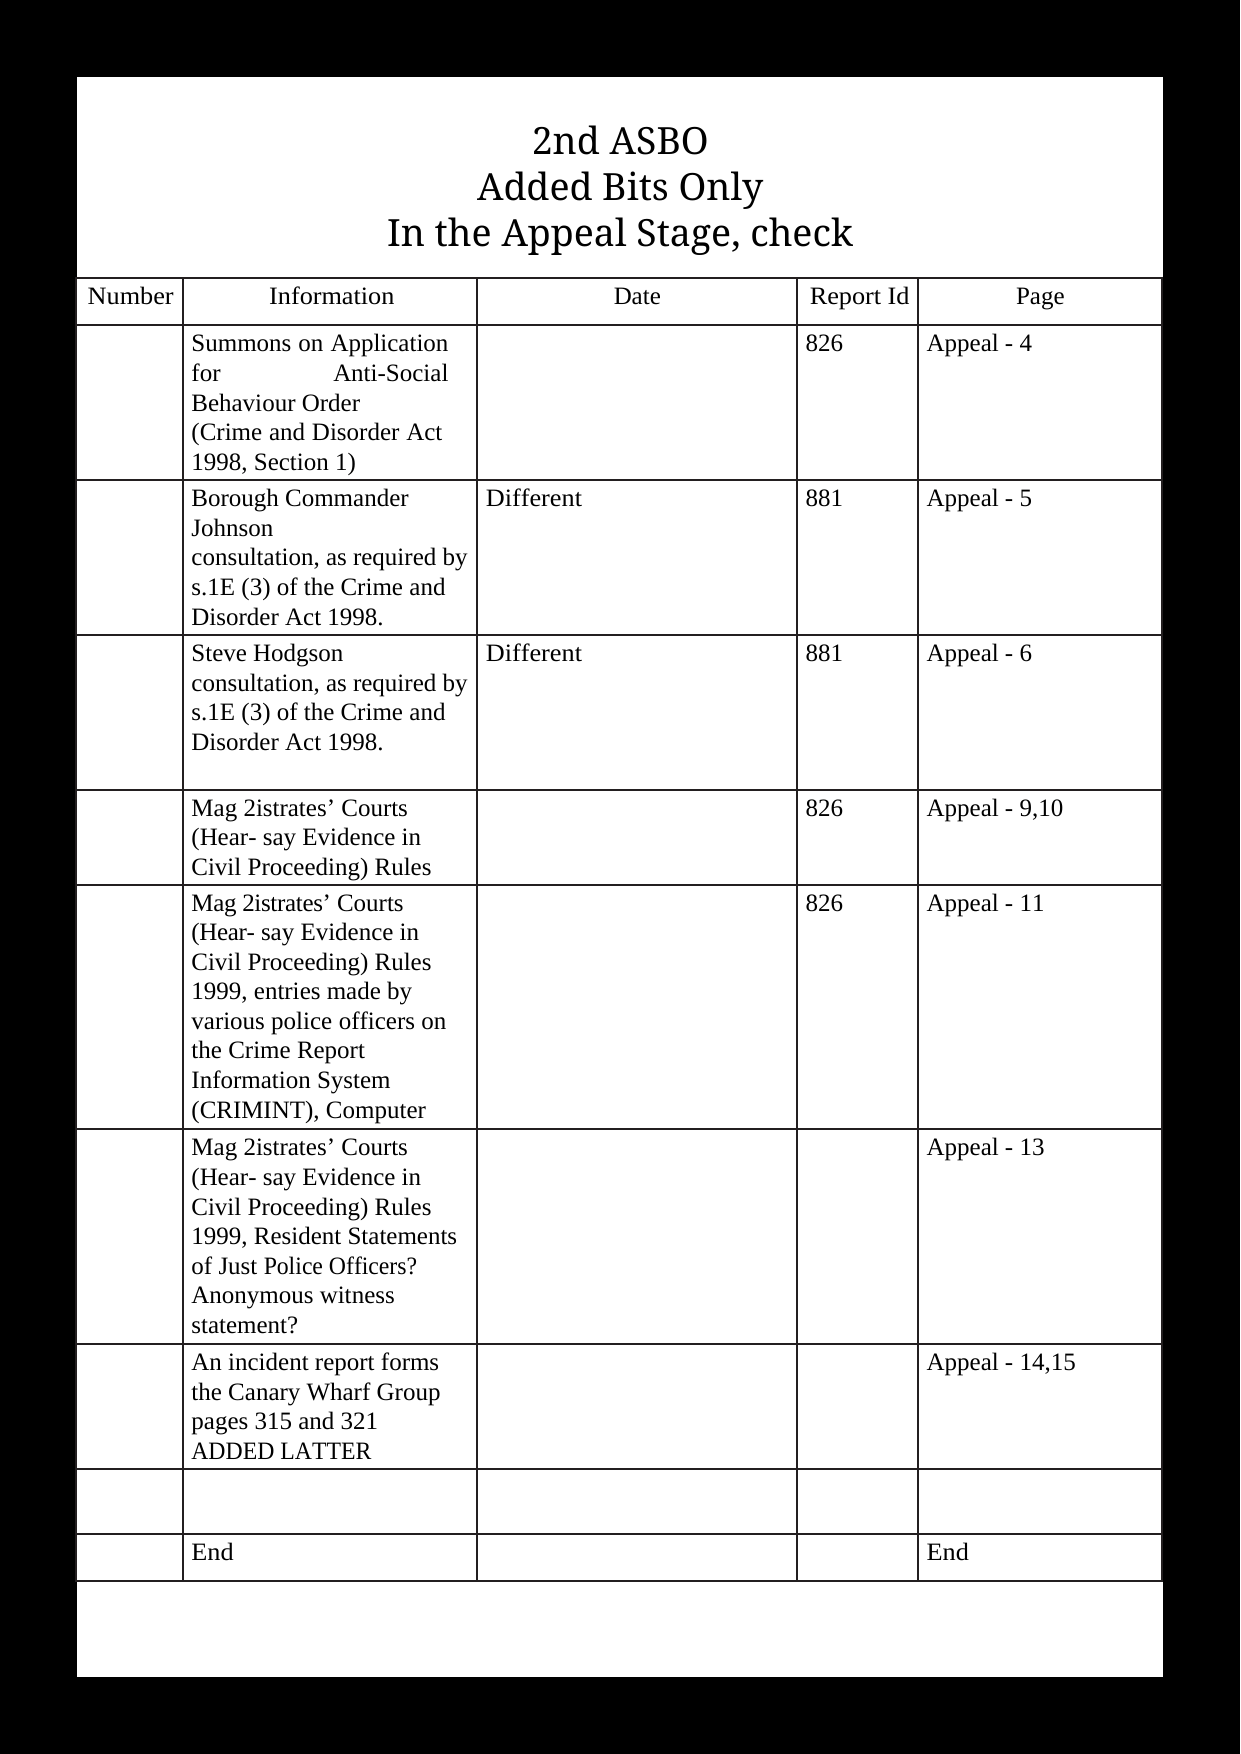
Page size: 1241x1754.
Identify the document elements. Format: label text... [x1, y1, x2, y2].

table_cell [478, 1130, 796, 1343]
table_cell [77, 1130, 182, 1343]
table_cell [77, 481, 182, 634]
table_cell Mag 2istrates’ Courts (Hear- say Evidence in Civil Proceeding) Rules 1999, Resident Statements of Just Police Officers? Anonymous witness statement? [184, 1130, 476, 1343]
table_cell [478, 1535, 796, 1580]
text 2nd ASBO [372, 117, 868, 164]
text In the Appeal Stage, check [372, 209, 868, 256]
table_cell 826 [798, 791, 917, 883]
table_cell 826 [798, 326, 917, 479]
table_cell Appeal - 11 [919, 886, 1161, 1128]
table_cell 881 [798, 636, 917, 789]
table_header Page [919, 279, 1161, 324]
table_cell Steve Hodgson consultation, as required by s.1E (3) of the Crime and Disorder Act 1998. [184, 636, 476, 789]
table_cell [184, 1470, 476, 1533]
table_header Number [77, 279, 182, 324]
table_header Report Id [798, 279, 917, 324]
table_cell Appeal - 5 [919, 481, 1161, 634]
table_header Date [478, 279, 796, 324]
table_cell [77, 1470, 182, 1533]
table_cell [478, 886, 796, 1128]
table_cell Appeal - 6 [919, 636, 1161, 789]
table_cell Different [478, 636, 796, 789]
table_cell Appeal - 9,10 [919, 791, 1161, 883]
table_cell [478, 326, 796, 479]
table_cell 826 [798, 886, 917, 1128]
table_cell [77, 636, 182, 789]
table_cell End [919, 1535, 1161, 1580]
table_cell End [184, 1535, 476, 1580]
table_cell [798, 1345, 917, 1468]
table_cell Appeal - 4 [919, 326, 1161, 479]
table_cell [478, 1345, 796, 1468]
table_cell [77, 791, 182, 883]
table_cell Mag 2istrates’ Courts (Hear- say Evidence in Civil Proceeding) Rules 1999 [184, 791, 476, 883]
table_cell [798, 1470, 917, 1533]
table_cell [919, 1470, 1161, 1533]
table_cell Different [478, 481, 796, 634]
table_cell Summons on Application for Anti-Social Behaviour Order (Crime and Disorder Act 1998, Section 1) [184, 326, 476, 479]
text Added Bits Only [372, 164, 868, 209]
table_cell [478, 1470, 796, 1533]
table_cell Appeal - 14,15 [919, 1345, 1161, 1468]
table_cell Appeal - 13 [919, 1130, 1161, 1343]
table_cell Borough Commander Johnson consultation, as required by s.1E (3) of the Crime and Disorder Act 1998. [184, 481, 476, 634]
table_cell [77, 1345, 182, 1468]
table_cell [77, 886, 182, 1128]
table_cell [798, 1535, 917, 1580]
table_cell An incident report forms the Canary Wharf Group pages 315 and 321 ADDED LATTER [184, 1345, 476, 1468]
table_cell Mag 2istrates’ Courts (Hear- say Evidence in Civil Proceeding) Rules 1999, entries made by various police officers on the Crime Report Information System (CRIMINT), Computer Aided Dispatch (CAD) [184, 886, 476, 1128]
table_cell [478, 791, 796, 883]
table_header Information [184, 279, 476, 324]
table_cell [77, 326, 182, 479]
table_cell 881 [798, 481, 917, 634]
table_cell [77, 1535, 182, 1580]
table_cell [798, 1130, 917, 1343]
